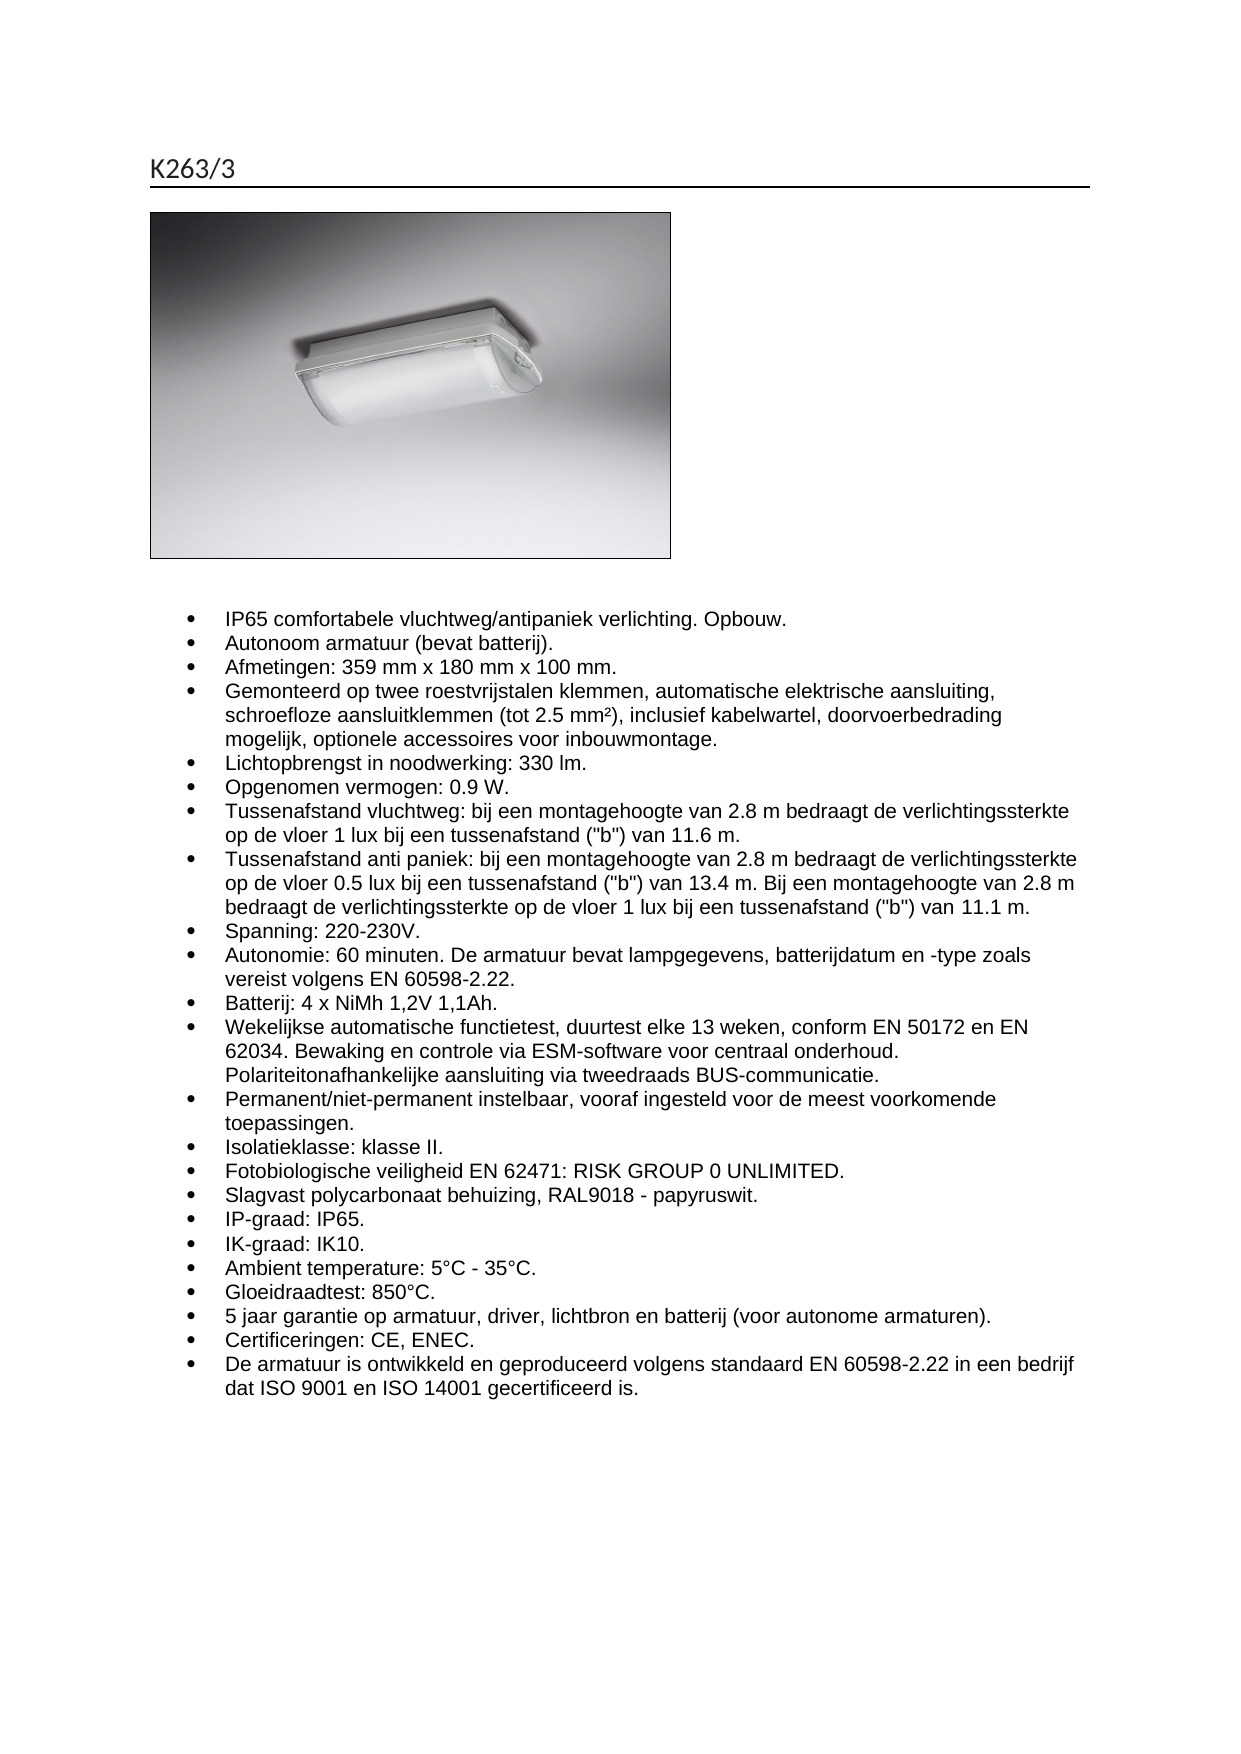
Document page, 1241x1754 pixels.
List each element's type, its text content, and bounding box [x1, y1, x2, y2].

list Gloeidraadtest: 850°C. [187, 1279, 1090, 1303]
list Autonomie: 60 minuten. De armatuur bevat lampgegevens, batterijdatum en -type zoals vereist volgens EN 60598-2.22. [187, 943, 1090, 991]
text K263/3 [150, 150, 1090, 186]
list Afmetingen: 359 mm x 180 mm x 100 mm. [187, 655, 1090, 679]
list Gemonteerd op twee roestvrijstalen klemmen, automatische elektrische aansluiting, schroefloze aansluitklemmen (tot 2.5 mm²), inclusief kabelwartel, doorvoerbedrading mogelijk, optionele accessoires voor inbouwmontage. [187, 679, 1090, 751]
picture [151, 213, 670, 558]
list IK-graad: IK10. [187, 1231, 1090, 1255]
list IP-graad: IP65. [187, 1207, 1090, 1231]
list Isolatieklasse: klasse II. [187, 1135, 1090, 1159]
list Batterij: 4 x NiMh 1,2V 1,1Ah. [187, 991, 1090, 1015]
list Wekelijkse automatische functietest, duurtest elke 13 weken, conform EN 50172 en EN 62034. Bewaking en controle via ESM-software voor centraal onderhoud. Polariteitonafhankelijke aansluiting via tweedraads BUS-communicatie. [187, 1015, 1090, 1087]
list Tussenafstand anti paniek: bij een montagehoogte van 2.8 m bedraagt de verlichtingssterkte op de vloer 0.5 lux bij een tussenafstand ("b") van 13.4 m. Bij een montagehoogte van 2.8 m bedraagt de verlichtingssterkte op de vloer 1 lux bij een tussenafstand ("b") van 11.1 m. [187, 847, 1090, 919]
list Opgenomen vermogen: 0.9 W. [187, 775, 1090, 799]
list Lichtopbrengst in noodwerking: 330 lm. [187, 751, 1090, 775]
list Autonoom armatuur (bevat batterij). [187, 631, 1090, 655]
list IP65 comfortabele vluchtweg/antipaniek verlichting. Opbouw. [187, 607, 1090, 631]
list Fotobiologische veiligheid EN 62471: RISK GROUP 0 UNLIMITED. [187, 1159, 1090, 1183]
list Slagvast polycarbonaat behuizing, RAL9018 - papyruswit. [187, 1183, 1090, 1207]
list Spanning: 220-230V. [187, 919, 1090, 943]
list Certificeringen: CE, ENEC. [187, 1328, 1090, 1352]
list Ambient temperature: 5°C - 35°C. [187, 1255, 1090, 1279]
list 5 jaar garantie op armatuur, driver, lichtbron en batterij (voor autonome armaturen). [187, 1303, 1090, 1328]
list Permanent/niet-permanent instelbaar, vooraf ingesteld voor de meest voorkomende toepassingen. [187, 1087, 1090, 1135]
list De armatuur is ontwikkeld en geproduceerd volgens standaard EN 60598-2.22 in een bedrijf dat ISO 9001 en ISO 14001 gecertificeerd is. [187, 1352, 1090, 1400]
list Tussenafstand vluchtweg: bij een montagehoogte van 2.8 m bedraagt de verlichtingssterkte op de vloer 1 lux bij een tussenafstand ("b") van 11.6 m. [187, 799, 1090, 847]
